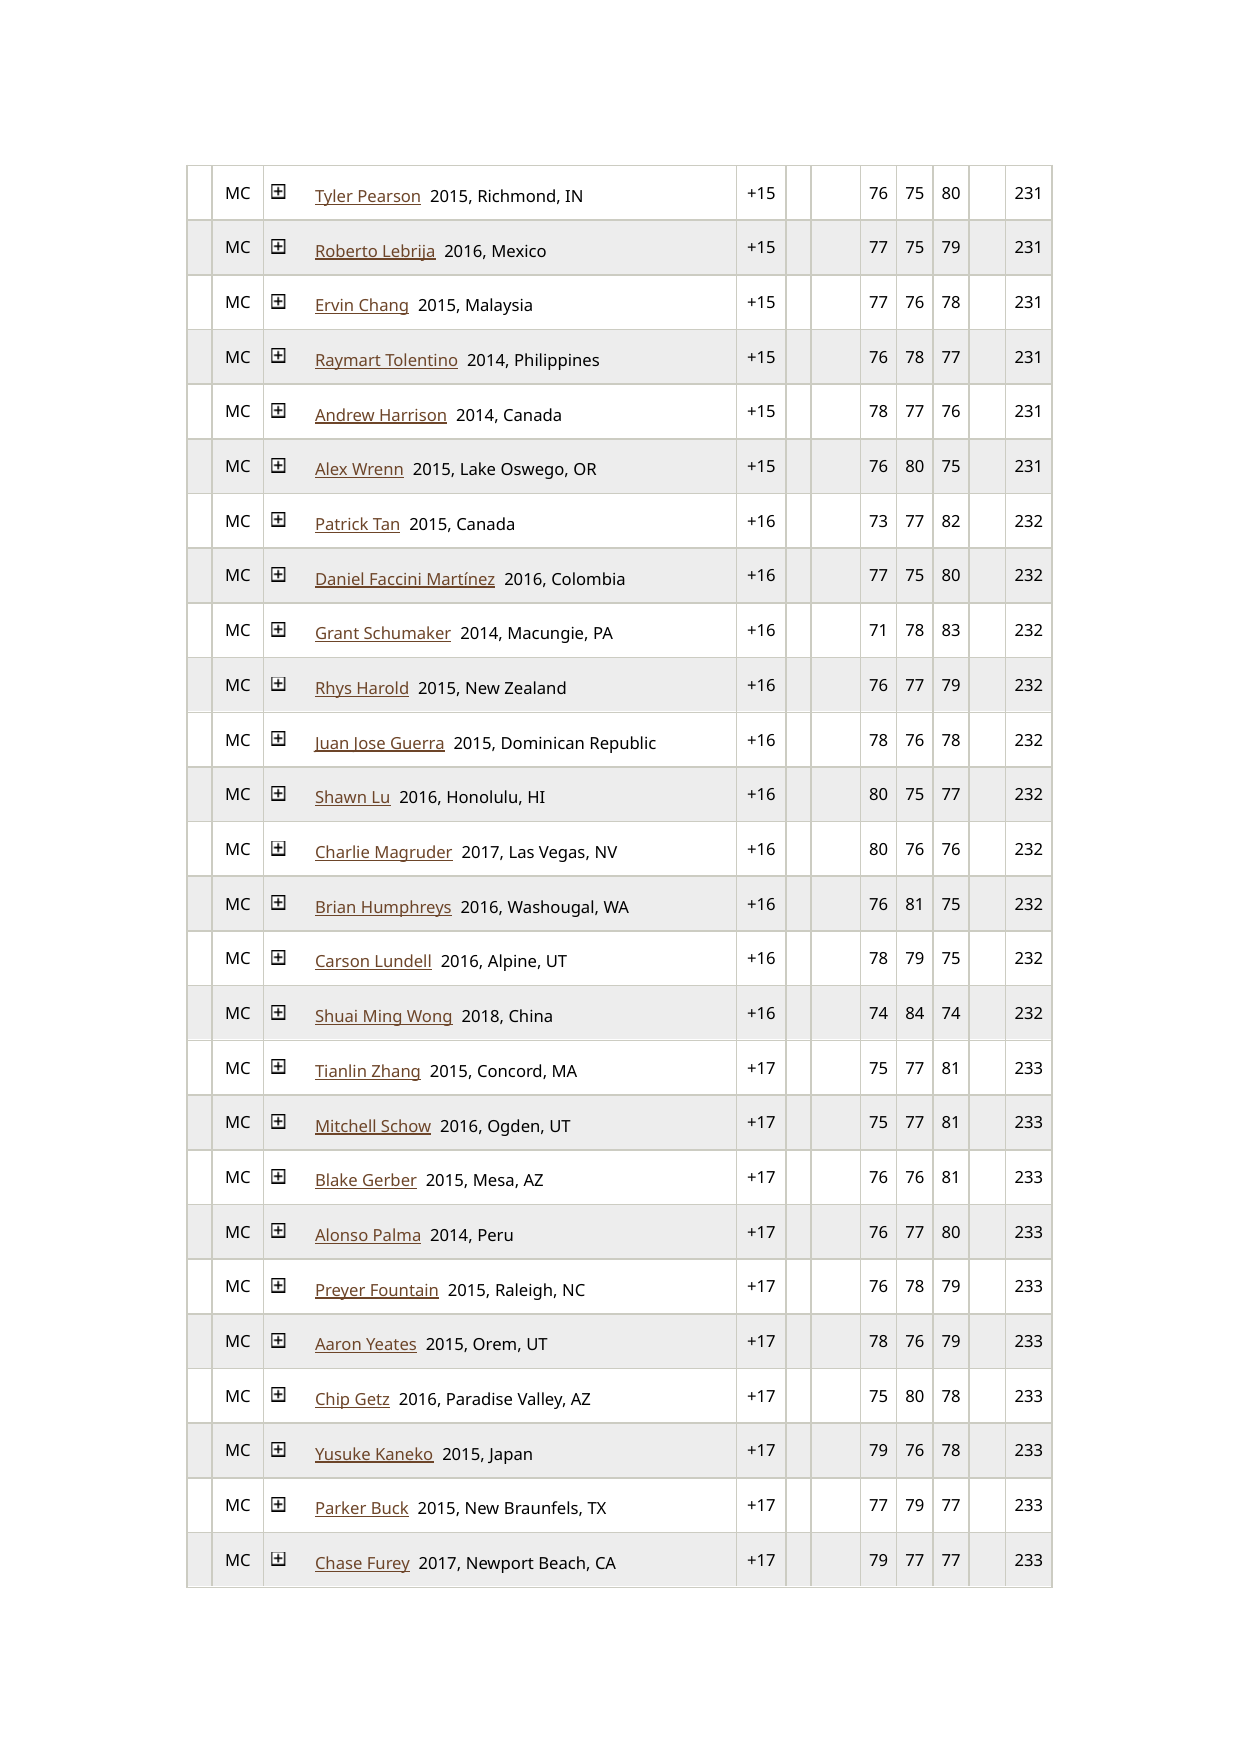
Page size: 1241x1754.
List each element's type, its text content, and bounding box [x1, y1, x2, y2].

table_cell 82 [934, 494, 968, 547]
table_cell 80 [861, 822, 896, 875]
table_cell [812, 330, 860, 383]
table_cell +15 [737, 440, 785, 493]
table_cell [787, 385, 810, 438]
table_cell 80 [861, 768, 896, 821]
table_cell Charlie Magruder 2017, Las Vegas, NV [264, 822, 736, 875]
table_cell [188, 986, 211, 1039]
table_cell [970, 658, 1005, 711]
picture [271, 283, 311, 309]
picture [271, 1158, 311, 1184]
picture [271, 884, 311, 910]
table_cell [787, 1151, 810, 1203]
picture [271, 720, 311, 746]
table_cell 77 [934, 1479, 968, 1532]
picture [271, 939, 311, 965]
table_cell 233 [1006, 1096, 1051, 1149]
table_cell [787, 932, 810, 985]
table_cell [970, 1315, 1005, 1368]
picture [271, 337, 311, 363]
table_cell 78 [897, 330, 932, 383]
table_cell [188, 1151, 211, 1203]
table_cell +16 [737, 877, 785, 930]
table_cell [188, 221, 211, 274]
table_cell [188, 276, 211, 328]
table_cell +16 [737, 986, 785, 1039]
table_cell +15 [737, 276, 785, 328]
table_cell 75 [897, 549, 932, 602]
table_cell MC [213, 1041, 263, 1094]
table_cell 231 [1006, 221, 1051, 274]
table_cell [787, 221, 810, 274]
table_cell [812, 1479, 860, 1532]
table_cell [787, 276, 810, 328]
table_cell MC [213, 385, 263, 438]
table_cell 77 [897, 1041, 932, 1094]
table_cell Shuai Ming Wong 2018, China [264, 986, 736, 1039]
table_cell MC [213, 768, 263, 821]
table_cell 79 [861, 1533, 896, 1586]
table_cell 77 [934, 768, 968, 821]
table_cell +16 [737, 713, 785, 766]
table_cell 79 [934, 1315, 968, 1368]
table_cell [188, 604, 211, 657]
table_cell 232 [1006, 604, 1051, 657]
table_cell 81 [897, 877, 932, 930]
picture [271, 228, 311, 254]
table_cell MC [213, 549, 263, 602]
table_cell MC [213, 713, 263, 766]
table_cell [970, 1479, 1005, 1532]
table_cell 75 [861, 1096, 896, 1149]
table_cell [188, 1096, 211, 1149]
table_cell 74 [934, 986, 968, 1039]
picture [271, 1267, 311, 1293]
table_cell 77 [934, 1533, 968, 1586]
table_cell [812, 1260, 860, 1313]
table_cell [188, 440, 211, 493]
table_cell [812, 494, 860, 547]
table_cell [787, 1096, 810, 1149]
table_cell MC [213, 932, 263, 985]
table_cell MC [213, 658, 263, 711]
table_cell [970, 385, 1005, 438]
table_cell [188, 1041, 211, 1094]
table_cell +17 [737, 1369, 785, 1422]
table_cell [970, 440, 1005, 493]
table_cell [787, 986, 810, 1039]
table_cell +17 [737, 1041, 785, 1094]
table_cell 233 [1006, 1369, 1051, 1422]
table_cell 76 [861, 1260, 896, 1313]
table_cell [188, 1533, 211, 1586]
table_cell Andrew Harrison 2014, Canada [264, 385, 736, 438]
table_cell +17 [737, 1424, 785, 1477]
table_cell Raymart Tolentino 2014, Philippines [264, 330, 736, 383]
table_cell 80 [897, 1369, 932, 1422]
table_cell 74 [861, 986, 896, 1039]
table_cell 75 [861, 1041, 896, 1094]
table_cell [970, 221, 1005, 274]
table_cell Parker Buck 2015, New Braunfels, TX [264, 1479, 736, 1532]
table_cell [787, 330, 810, 383]
table_cell 76 [897, 276, 932, 328]
table_cell MC [213, 822, 263, 875]
table_cell Yusuke Kaneko 2015, Japan [264, 1424, 736, 1477]
table_cell 232 [1006, 549, 1051, 602]
table_cell [188, 1260, 211, 1313]
table_cell 233 [1006, 1424, 1051, 1477]
table_cell 78 [861, 385, 896, 438]
table_cell 77 [897, 658, 932, 711]
picture [271, 1486, 311, 1512]
table_cell [787, 1424, 810, 1477]
picture [271, 392, 311, 418]
picture [271, 173, 311, 199]
table_cell 75 [934, 877, 968, 930]
table_cell 78 [861, 932, 896, 985]
table_cell 233 [1006, 1260, 1051, 1313]
table_cell MC [213, 1205, 263, 1258]
table_cell +16 [737, 604, 785, 657]
table_cell [787, 440, 810, 493]
table_cell 77 [934, 330, 968, 383]
table_cell MC [213, 1096, 263, 1149]
table_cell 232 [1006, 713, 1051, 766]
picture [271, 447, 311, 473]
table_cell +16 [737, 822, 785, 875]
table_cell [787, 1533, 810, 1586]
table_cell [812, 549, 860, 602]
table_cell 80 [934, 549, 968, 602]
table_cell +16 [737, 768, 785, 821]
table_cell [188, 385, 211, 438]
table_cell 77 [861, 1479, 896, 1532]
table_cell [812, 768, 860, 821]
table_cell +15 [737, 166, 785, 219]
table_cell Chase Furey 2017, Newport Beach, CA [264, 1533, 736, 1586]
table_cell +16 [737, 658, 785, 711]
table_cell 231 [1006, 330, 1051, 383]
table_cell [812, 822, 860, 875]
picture [271, 830, 311, 856]
table_cell MC [213, 494, 263, 547]
table_cell 231 [1006, 440, 1051, 493]
table_cell +15 [737, 385, 785, 438]
table_cell 77 [861, 221, 896, 274]
table_cell 81 [934, 1041, 968, 1094]
table_cell [812, 877, 860, 930]
table_cell Aaron Yeates 2015, Orem, UT [264, 1315, 736, 1368]
picture [271, 994, 311, 1020]
table_cell 75 [934, 932, 968, 985]
table_cell 76 [897, 713, 932, 766]
table_cell [970, 330, 1005, 383]
table_cell [970, 166, 1005, 219]
table_cell [188, 1205, 211, 1258]
picture [271, 502, 311, 527]
table_cell 233 [1006, 1205, 1051, 1258]
picture [271, 1541, 311, 1566]
table_cell 76 [934, 822, 968, 875]
table_cell [787, 1205, 810, 1258]
table_cell 78 [934, 1424, 968, 1477]
table_cell [188, 1424, 211, 1477]
table_cell +17 [737, 1479, 785, 1532]
table_cell 77 [861, 276, 896, 328]
table_cell [188, 713, 211, 766]
table_cell 232 [1006, 658, 1051, 711]
table_cell 78 [934, 1369, 968, 1422]
table_cell [812, 385, 860, 438]
table_cell 78 [934, 713, 968, 766]
table_cell 75 [934, 440, 968, 493]
table_cell [970, 768, 1005, 821]
table_cell 75 [861, 1369, 896, 1422]
table_cell Blake Gerber 2015, Mesa, AZ [264, 1151, 736, 1203]
table_cell 80 [897, 440, 932, 493]
table_cell 80 [934, 166, 968, 219]
table_cell 232 [1006, 494, 1051, 547]
table_cell 81 [934, 1096, 968, 1149]
table_cell [812, 604, 860, 657]
table_cell 79 [934, 221, 968, 274]
table_cell [812, 1315, 860, 1368]
picture [271, 556, 311, 582]
table_cell 77 [897, 1205, 932, 1258]
table_cell MC [213, 276, 263, 328]
table_cell MC [213, 166, 263, 219]
table_cell 78 [861, 713, 896, 766]
table_cell 232 [1006, 877, 1051, 930]
table_cell 78 [897, 1260, 932, 1313]
table_cell 71 [861, 604, 896, 657]
table_cell 79 [934, 1260, 968, 1313]
table_cell 73 [861, 494, 896, 547]
table_cell 77 [897, 1533, 932, 1586]
table_cell +16 [737, 494, 785, 547]
table_cell Tyler Pearson 2015, Richmond, IN [264, 166, 736, 219]
table_cell 76 [861, 330, 896, 383]
table_cell [970, 1424, 1005, 1477]
table_cell 84 [897, 986, 932, 1039]
table_cell [188, 166, 211, 219]
table_cell Brian Humphreys 2016, Washougal, WA [264, 877, 736, 930]
table_cell MC [213, 1369, 263, 1422]
table_cell 232 [1006, 932, 1051, 985]
table_cell [812, 1533, 860, 1586]
picture [271, 775, 311, 801]
table_cell [188, 1369, 211, 1422]
table_cell [787, 549, 810, 602]
picture [271, 1377, 311, 1402]
table_cell [970, 494, 1005, 547]
table_cell 75 [897, 166, 932, 219]
table_cell [970, 822, 1005, 875]
table_cell [188, 932, 211, 985]
table_cell [188, 1479, 211, 1532]
picture [271, 666, 311, 691]
table_cell 78 [934, 276, 968, 328]
table_cell [970, 1151, 1005, 1203]
table_cell 233 [1006, 1315, 1051, 1368]
table_cell 76 [861, 658, 896, 711]
table_cell [970, 1205, 1005, 1258]
table_cell MC [213, 1260, 263, 1313]
table_cell 76 [861, 166, 896, 219]
table_cell [812, 276, 860, 328]
table_cell [787, 1479, 810, 1532]
table_cell [787, 166, 810, 219]
table_cell [787, 1315, 810, 1368]
table_cell 79 [897, 1479, 932, 1532]
table_cell [970, 1533, 1005, 1586]
table_cell [787, 1369, 810, 1422]
table_cell [812, 166, 860, 219]
table_cell [787, 604, 810, 657]
table_cell [812, 1096, 860, 1149]
table_cell Tianlin Zhang 2015, Concord, MA [264, 1041, 736, 1094]
table_cell 83 [934, 604, 968, 657]
table_cell 76 [861, 877, 896, 930]
table_cell 231 [1006, 276, 1051, 328]
table_cell 75 [897, 221, 932, 274]
table_cell +15 [737, 330, 785, 383]
table_cell 76 [897, 1151, 932, 1203]
table_cell 77 [897, 385, 932, 438]
table_cell 81 [934, 1151, 968, 1203]
table_cell [787, 1260, 810, 1313]
table_cell 233 [1006, 1041, 1051, 1094]
table_cell [812, 658, 860, 711]
table_cell 78 [861, 1315, 896, 1368]
table_cell [970, 1369, 1005, 1422]
table_cell [812, 1151, 860, 1203]
table_cell [970, 276, 1005, 328]
table_cell Preyer Fountain 2015, Raleigh, NC [264, 1260, 736, 1313]
table_cell [970, 1260, 1005, 1313]
table_cell [188, 877, 211, 930]
table_cell [812, 1369, 860, 1422]
table_cell [787, 877, 810, 930]
table_cell +17 [737, 1533, 785, 1586]
table_cell [812, 986, 860, 1039]
table_cell [787, 494, 810, 547]
table_cell MC [213, 986, 263, 1039]
table_cell Ervin Chang 2015, Malaysia [264, 276, 736, 328]
table_cell +17 [737, 1151, 785, 1203]
table_cell [970, 549, 1005, 602]
table_cell +16 [737, 549, 785, 602]
table_cell 76 [861, 440, 896, 493]
table_cell +17 [737, 1315, 785, 1368]
table_cell 76 [897, 822, 932, 875]
table_cell 232 [1006, 986, 1051, 1039]
table_cell [188, 768, 211, 821]
table_cell 233 [1006, 1479, 1051, 1532]
table_cell +15 [737, 221, 785, 274]
table_cell [188, 822, 211, 875]
table_cell MC [213, 1315, 263, 1368]
table_cell Alonso Palma 2014, Peru [264, 1205, 736, 1258]
table_cell 76 [861, 1151, 896, 1203]
table_cell 80 [934, 1205, 968, 1258]
table_cell [812, 440, 860, 493]
table_cell 78 [897, 604, 932, 657]
table_cell [970, 877, 1005, 930]
table_cell 77 [861, 549, 896, 602]
table_cell MC [213, 877, 263, 930]
picture [271, 1431, 311, 1457]
table_cell +17 [737, 1205, 785, 1258]
table_cell Juan Jose Guerra 2015, Dominican Republic [264, 713, 736, 766]
table_cell MC [213, 1479, 263, 1532]
table_cell 79 [897, 932, 932, 985]
table_cell [812, 932, 860, 985]
table_cell 231 [1006, 166, 1051, 219]
table_cell [787, 822, 810, 875]
table_cell 232 [1006, 768, 1051, 821]
table_cell [970, 986, 1005, 1039]
table_cell 79 [934, 658, 968, 711]
table_cell 233 [1006, 1533, 1051, 1586]
table_cell +16 [737, 932, 785, 985]
table_cell 75 [897, 768, 932, 821]
table_cell [812, 1205, 860, 1258]
table_cell MC [213, 221, 263, 274]
table_cell Chip Getz 2016, Paradise Valley, AZ [264, 1369, 736, 1422]
table_cell +17 [737, 1096, 785, 1149]
table_cell MC [213, 1424, 263, 1477]
table_cell [787, 658, 810, 711]
picture [271, 1048, 311, 1074]
table_cell 76 [861, 1205, 896, 1258]
table_cell 233 [1006, 1151, 1051, 1203]
table_cell Mitchell Schow 2016, Ogden, UT [264, 1096, 736, 1149]
table_cell [812, 221, 860, 274]
table_cell [188, 494, 211, 547]
table_cell [787, 768, 810, 821]
table_cell 76 [897, 1424, 932, 1477]
table_cell Daniel Faccini Martínez 2016, Colombia [264, 549, 736, 602]
table_cell [812, 1424, 860, 1477]
table_cell [812, 713, 860, 766]
table_cell Rhys Harold 2015, New Zealand [264, 658, 736, 711]
picture [271, 1322, 311, 1348]
table_cell 231 [1006, 385, 1051, 438]
picture [271, 1103, 311, 1129]
table_cell [970, 1096, 1005, 1149]
table_cell Alex Wrenn 2015, Lake Oswego, OR [264, 440, 736, 493]
table_cell MC [213, 604, 263, 657]
picture [271, 611, 311, 637]
table_cell [787, 1041, 810, 1094]
table_cell Shawn Lu 2016, Honolulu, HI [264, 768, 736, 821]
table_cell [970, 713, 1005, 766]
table_cell MC [213, 440, 263, 493]
table_cell MC [213, 330, 263, 383]
table_cell [188, 330, 211, 383]
table_cell 79 [861, 1424, 896, 1477]
table_cell Patrick Tan 2015, Canada [264, 494, 736, 547]
table_cell +17 [737, 1260, 785, 1313]
table_cell [188, 1315, 211, 1368]
table_cell [188, 549, 211, 602]
table_cell [188, 658, 211, 711]
table_cell 232 [1006, 822, 1051, 875]
table_cell 77 [897, 1096, 932, 1149]
table_cell Roberto Lebrija 2016, Mexico [264, 221, 736, 274]
table_cell [970, 1041, 1005, 1094]
table_cell [970, 932, 1005, 985]
table_cell MC [213, 1533, 263, 1586]
table_cell [812, 1041, 860, 1094]
table_cell [970, 604, 1005, 657]
table_cell [787, 713, 810, 766]
table_cell Carson Lundell 2016, Alpine, UT [264, 932, 736, 985]
table_cell 76 [934, 385, 968, 438]
table_cell 77 [897, 494, 932, 547]
table_cell Grant Schumaker 2014, Macungie, PA [264, 604, 736, 657]
table_cell 76 [897, 1315, 932, 1368]
table_cell MC [213, 1151, 263, 1203]
picture [271, 1212, 311, 1238]
